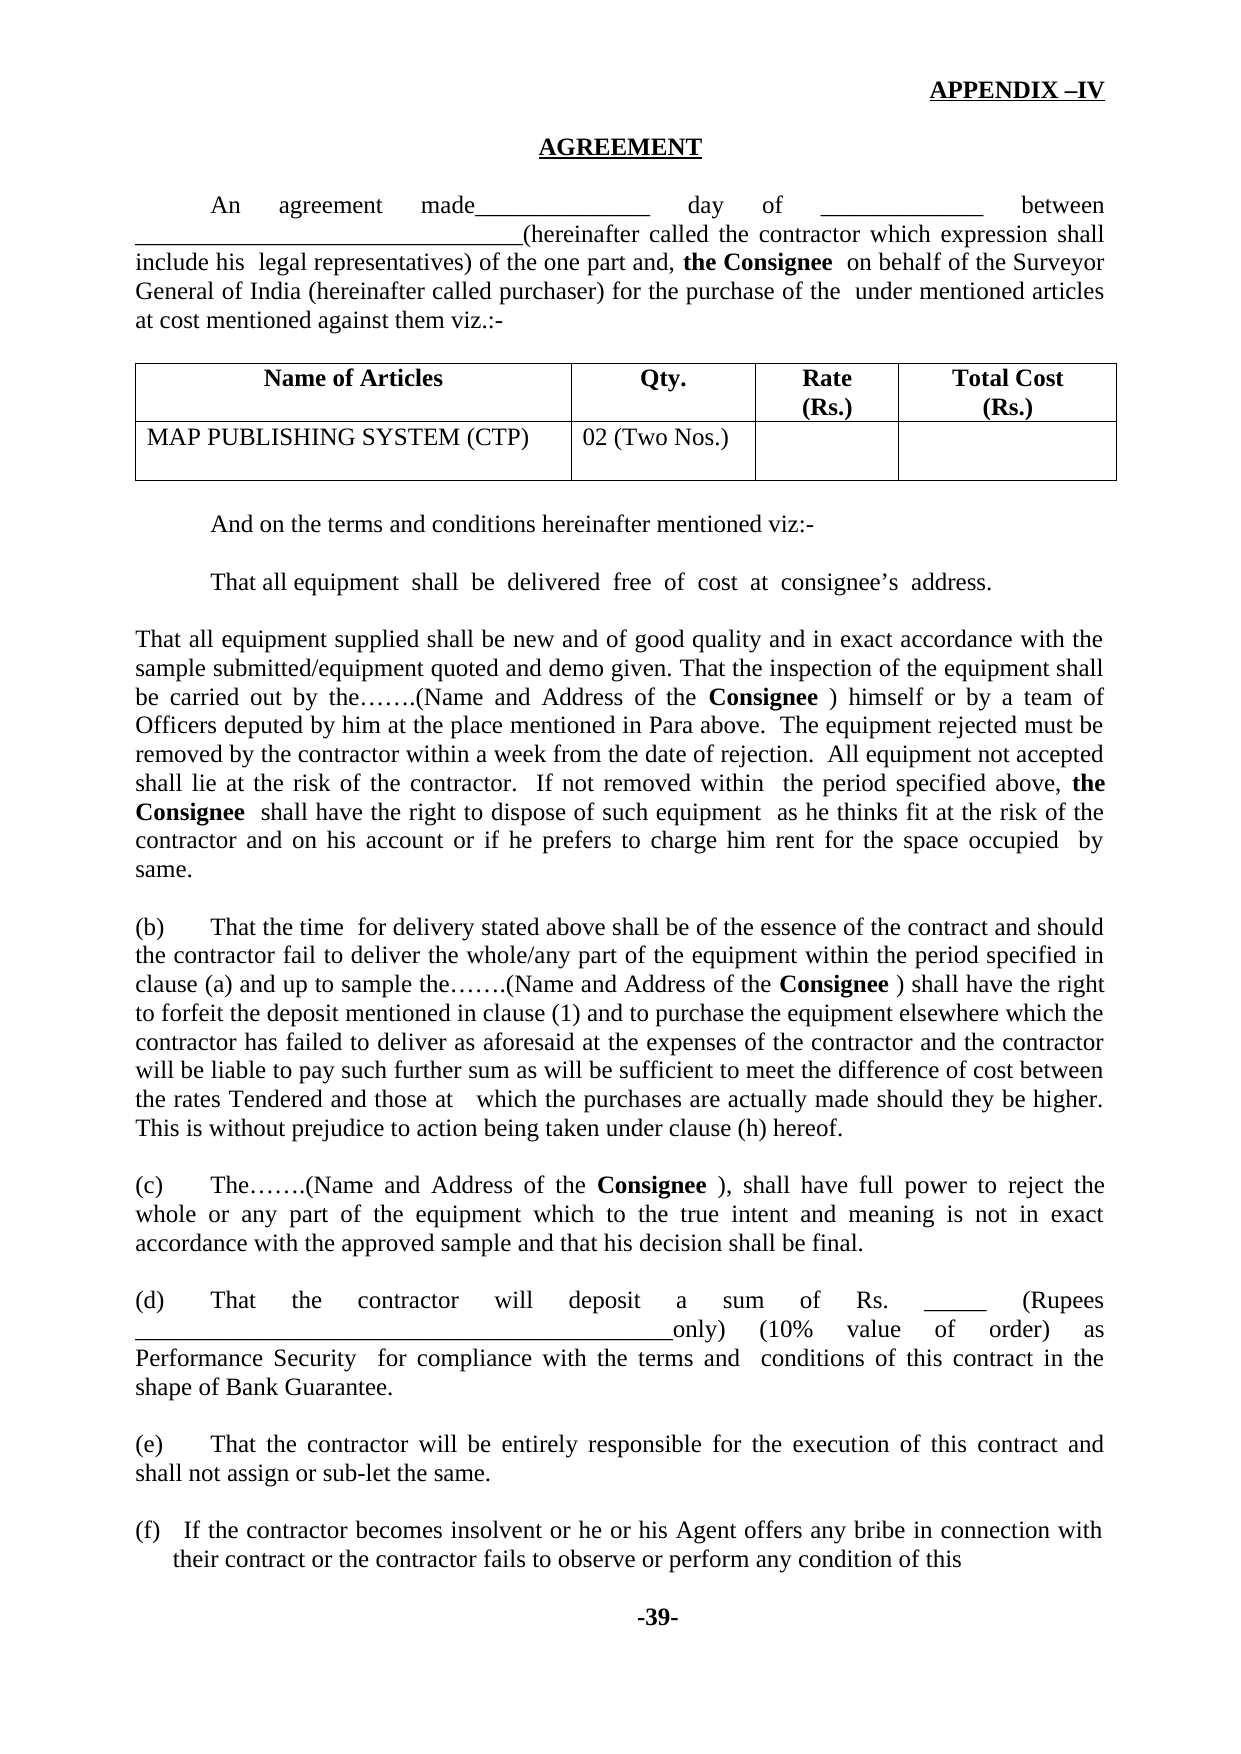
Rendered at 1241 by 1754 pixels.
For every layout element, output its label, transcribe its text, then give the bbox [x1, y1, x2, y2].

table_header Name of Articles [136, 364, 571, 421]
text (d) That the contractor will deposit a sum of Rs. _____ (Rupees ___________________________________________only) (10% value of order) as Performance Security for compliance with the terms and conditions of this contract in the shape of Bank Guarantee. [135, 1286, 1105, 1401]
table_header Rate (Rs.) [756, 364, 898, 421]
text (c) The…….(Name and Address of the Consignee ), shall have full power to reject the whole or any part of the equipment which to the true intent and meaning is not in exact accordance with the approved sample and that his decision shall be final. [135, 1171, 1105, 1257]
text (e) That the contractor will be entirely responsible for the execution of this contract and shall not assign or sub-let the same. [135, 1429, 1105, 1487]
text AGREEMENT [135, 132, 1105, 161]
table_cell [899, 422, 1116, 479]
table_cell [756, 422, 898, 479]
text (f) If the contractor becomes insolvent or he or his Agent offers any bribe in connection with their contract or the contractor fails to observe or perform any condition of this [135, 1516, 1105, 1573]
text That all equipment supplied shall be new and of good quality and in exact accordance with the sample submitted/equipment quoted and demo given. That the inspection of the equipment shall be carried out by the…….(Name and Address of the Consignee ) himself or by a team of Officers deputed by him at the place mentioned in Para above. The equipment rejected must be removed by the contractor within a week from the date of rejection. All equipment not accepted shall lie at the risk of the contractor. If not removed within the period specified above, the Consignee shall have the right to dispose of such equipment as he thinks fit at the risk of the contractor and on his account or if he prefers to charge him rent for the space occupied by same. [135, 624, 1105, 883]
table_header Qty. [572, 364, 755, 421]
table_header Total Cost (Rs.) [899, 364, 1116, 421]
text That all equipment shall be delivered free of cost at consignee’s address. [135, 567, 1105, 596]
text And on the terms and conditions hereinafter mentioned viz:- [135, 509, 1105, 538]
text An agreement made______________ day of _____________ between _______________________________(hereinafter called the contractor which expression shall include his legal representatives) of the one part and, the Consignee on behalf of the Surveyor General of India (hereinafter called purchaser) for the purchase of the under mentioned articles at cost mentioned against them viz.:- [135, 190, 1105, 334]
table_cell 02 (Two Nos.) [572, 422, 755, 479]
text (b) That the time for delivery stated above shall be of the essence of the contract and should the contractor fail to deliver the whole/any part of the equipment within the period specified in clause (a) and up to sample the…….(Name and Address of the Consignee ) shall have the right to forfeit the deposit mentioned in clause (1) and to purchase the equipment elsewhere which the contractor has failed to deliver as aforesaid at the expenses of the contractor and the contractor will be liable to pay such further sum as will be sufficient to meet the difference of cost between the rates Tendered and those at which the purchases are actually made should they be higher. This is without prejudice to action being taken under clause (h) hereof. [135, 912, 1105, 1142]
list -39- [210, 1602, 1105, 1631]
table_cell MAP PUBLISHING SYSTEM (CTP) [136, 422, 571, 479]
text APPENDIX –IV [135, 75, 1105, 104]
